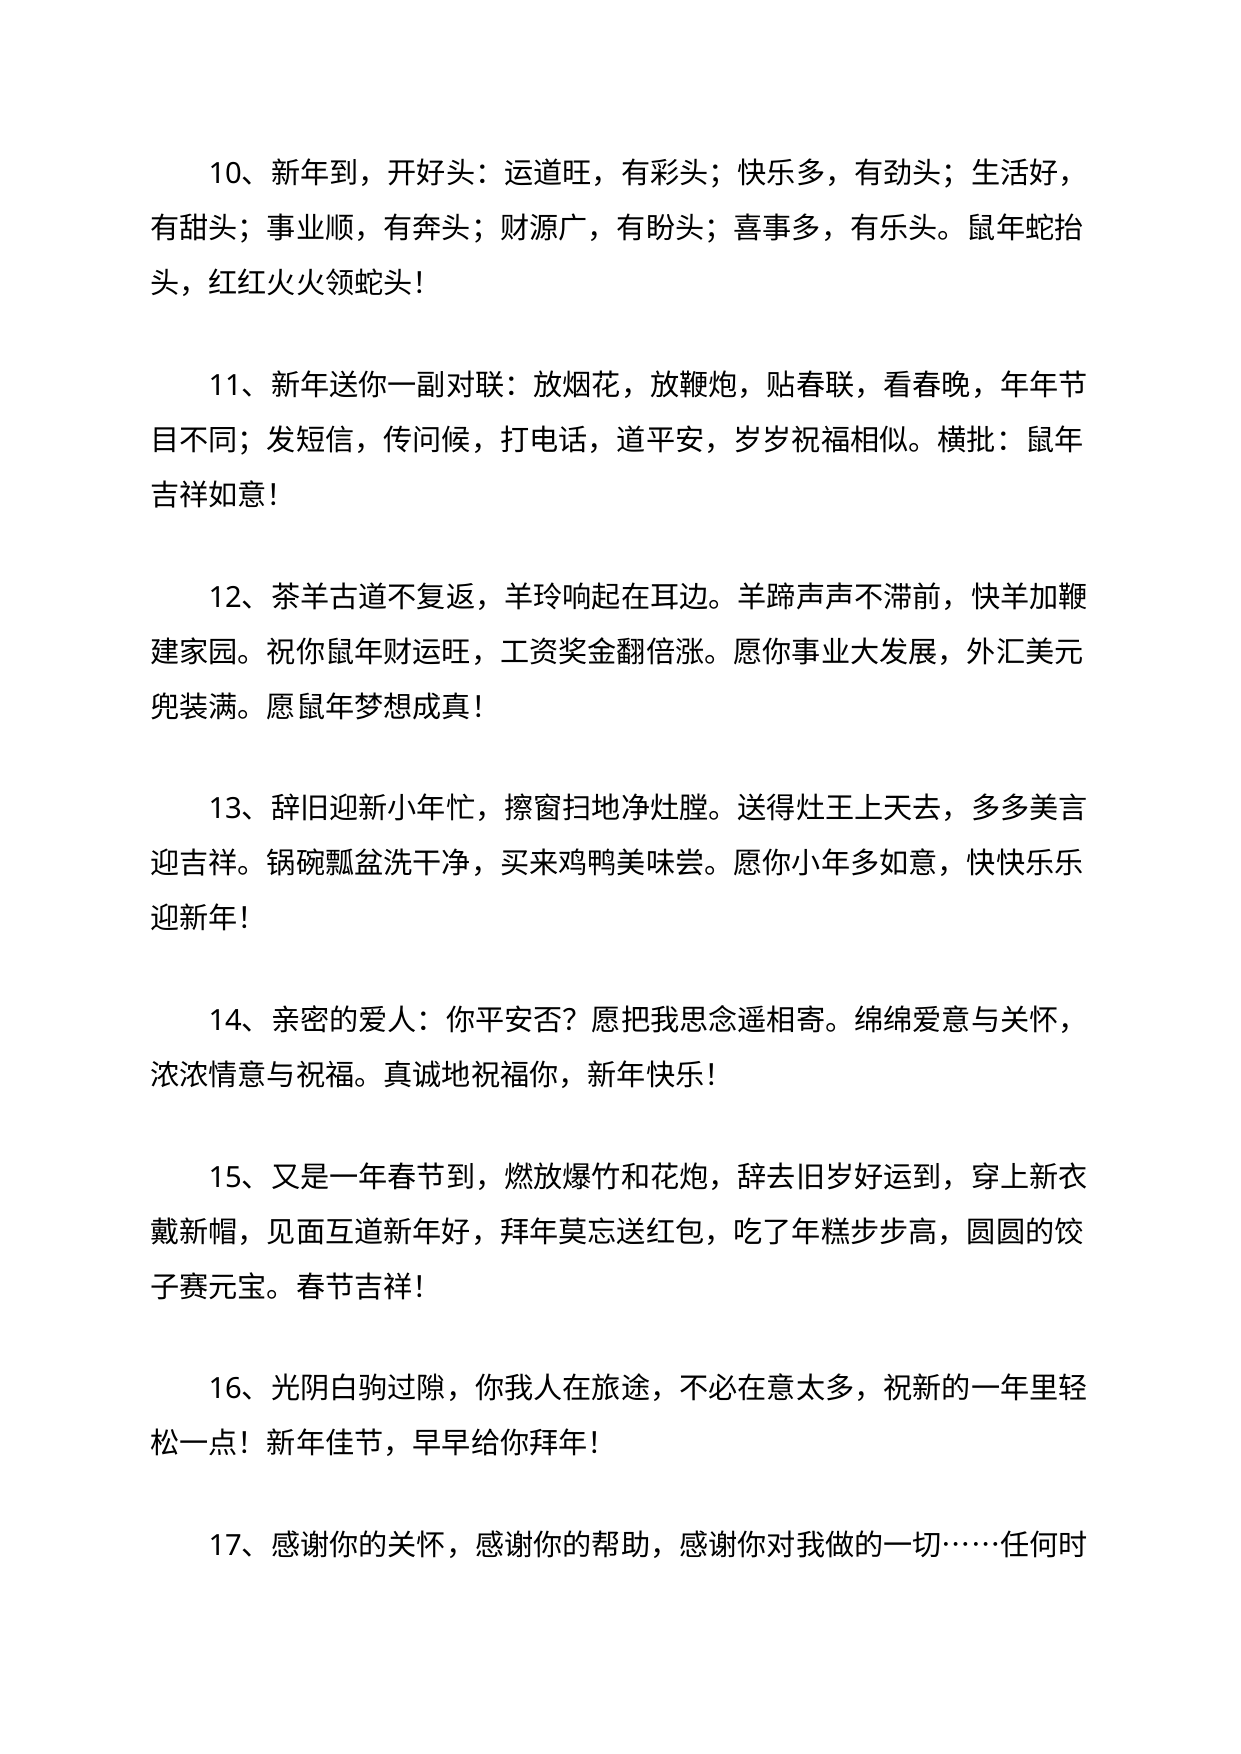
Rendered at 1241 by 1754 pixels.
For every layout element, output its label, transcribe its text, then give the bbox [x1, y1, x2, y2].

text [150, 1522, 1090, 1564]
text 16、光阴白驹过隙，你我人在旅途，不必在意太多，祝新的一年里轻松一点！新年佳节，早早给你拜年！ [150, 1365, 1090, 1462]
text 11、新年送你一副对联：放烟花，放鞭炮，贴春联，看春晚，年年节目不同；发短信，传问候，打电话，道平安，岁岁祝福相似。横批：鼠年吉祥如意！ [150, 362, 1090, 514]
text 15、又是一年春节到，燃放爆竹和花炮，辞去旧岁好运到，穿上新衣戴新帽，见面互道新年好，拜年莫忘送红包，吃了年糕步步高，圆圆的饺子赛元宝。春节吉祥！ [150, 1153, 1090, 1306]
text 10、新年到，开好头：运道旺，有彩头；快乐多，有劲头；生活好，有甜头；事业顺，有奔头；财源广，有盼头；喜事多，有乐头。鼠年蛇抬头，红红火火领蛇头！ [150, 150, 1090, 302]
text 14、亲密的爱人：你平安否？愿把我思念遥相寄。绵绵爱意与关怀，浓浓情意与祝福。真诚地祝福你，新年快乐！ [150, 997, 1090, 1094]
text 12、茶羊古道不复返，羊玲响起在耳边。羊蹄声声不滞前，快羊加鞭建家园。祝你鼠年财运旺，工资奖金翻倍涨。愿你事业大发展，外汇美元兜装满。愿鼠年梦想成真！ [150, 573, 1090, 726]
text 13、辞旧迎新小年忙，擦窗扫地净灶膛。送得灶王上天去，多多美言迎吉祥。锅碗瓢盆洗干净，买来鸡鸭美味尝。愿你小年多如意，快快乐乐迎新年！ [150, 785, 1090, 937]
